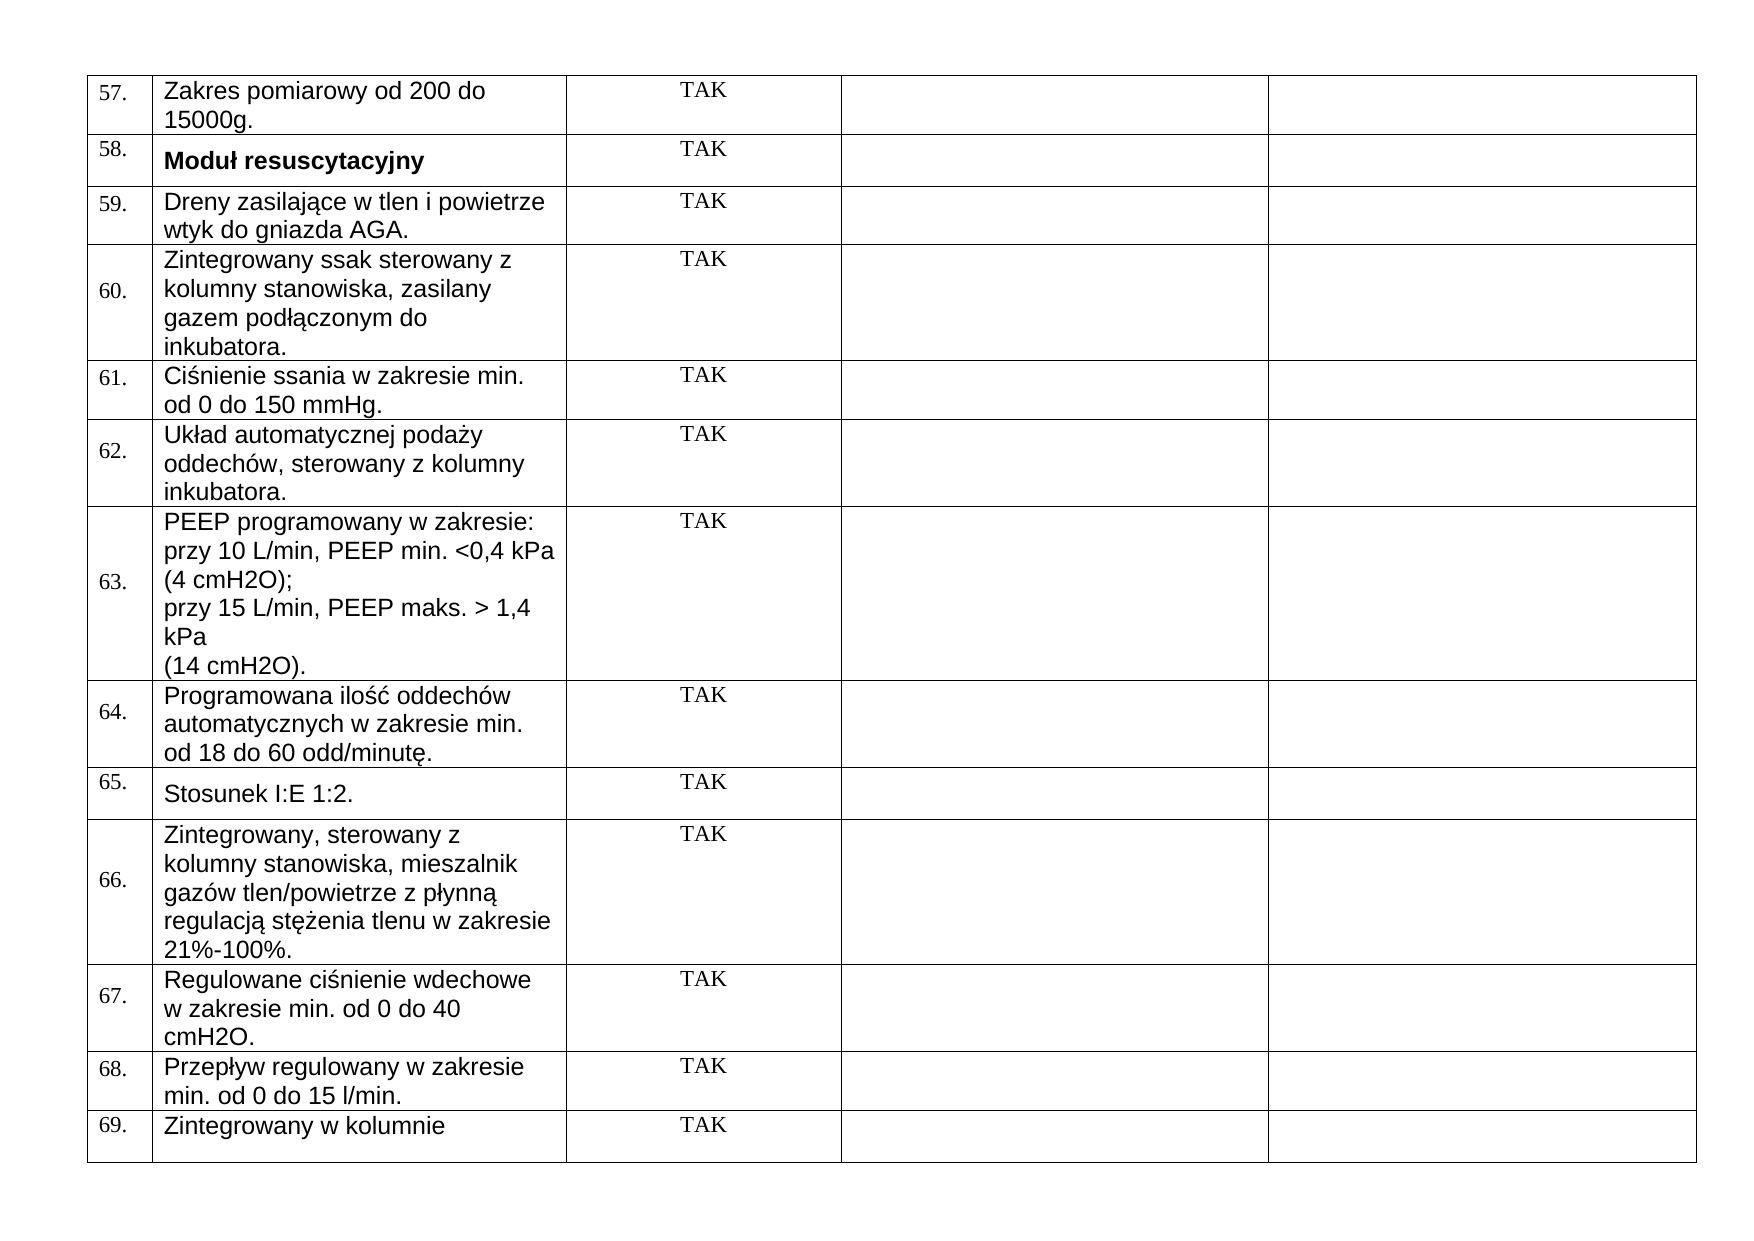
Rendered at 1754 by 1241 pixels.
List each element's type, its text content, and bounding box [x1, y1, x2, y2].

table_cell [1269, 361, 1696, 419]
table_cell [842, 361, 1268, 419]
table_cell [1269, 187, 1696, 244]
table_cell TAK [567, 76, 841, 133]
table_cell Programowana ilość oddechów automatycznych w zakresie min. od 18 do 60 odd/minutę. [153, 681, 566, 767]
table_cell [1269, 681, 1696, 767]
table_cell [88, 245, 152, 360]
table_cell [842, 187, 1268, 244]
table_cell [1269, 965, 1696, 1051]
table_cell [842, 1052, 1268, 1109]
table_cell TAK [567, 820, 841, 964]
table_cell [88, 1111, 152, 1162]
table_cell [842, 135, 1268, 186]
table_cell TAK [567, 187, 841, 244]
table_cell [88, 135, 152, 186]
table_cell [1269, 1111, 1696, 1162]
table_cell [842, 245, 1268, 360]
table_cell TAK [567, 965, 841, 1051]
table_cell [1269, 245, 1696, 360]
table_cell [842, 76, 1268, 133]
table_cell Przepływ regulowany w zakresie min. od 0 do 15 l/min. [153, 1052, 566, 1109]
table_cell TAK [567, 681, 841, 767]
table_cell Dreny zasilające w tlen i powietrze wtyk do gniazda AGA. [153, 187, 566, 244]
table_cell PEEP programowany w zakresie: przy 10 L/min, PEEP min. <0,4 kPa (4 cmH2O); przy 15 L/min, PEEP maks. > 1,4 kPa (14 cmH2O). [153, 507, 566, 679]
table_cell [1269, 820, 1696, 964]
table_cell TAK [567, 245, 841, 360]
table_cell [88, 187, 152, 244]
table_cell [88, 76, 152, 133]
table_cell [88, 820, 152, 964]
table_cell Układ automatycznej podaży oddechów, sterowany z kolumny inkubatora. [153, 420, 566, 506]
table_cell [88, 361, 152, 419]
table_cell [1269, 420, 1696, 506]
table_cell TAK [567, 135, 841, 186]
table_cell TAK [567, 420, 841, 506]
table_cell [842, 768, 1268, 819]
table_cell [842, 681, 1268, 767]
table_cell TAK [567, 1052, 841, 1109]
table_cell [1269, 135, 1696, 186]
table_cell Zakres pomiarowy od 200 do 15000g. [153, 76, 566, 133]
table_cell [88, 681, 152, 767]
table_cell [88, 1052, 152, 1109]
table_cell [842, 507, 1268, 679]
table_cell Stosunek I:E 1:2. [153, 768, 566, 819]
table_cell [842, 820, 1268, 964]
table_cell Regulowane ciśnienie wdechowe w zakresie min. od 0 do 40 cmH2O. [153, 965, 566, 1051]
table_cell Zintegrowany, sterowany z kolumny stanowiska, mieszalnik gazów tlen/powietrze z płynną regulacją stężenia tlenu w zakresie 21%-100%. [153, 820, 566, 964]
table_cell Ciśnienie ssania w zakresie min. od 0 do 150 mmHg. [153, 361, 566, 419]
table_cell [1269, 1052, 1696, 1109]
table_cell TAK [567, 768, 841, 819]
table_cell TAK [567, 1111, 841, 1162]
table_cell [842, 965, 1268, 1051]
table_cell [842, 420, 1268, 506]
table_cell [1269, 76, 1696, 133]
table_cell [88, 507, 152, 679]
table_cell TAK [567, 361, 841, 419]
table_cell Zintegrowany ssak sterowany z kolumny stanowiska, zasilany gazem podłączonym do inkubatora. [153, 245, 566, 360]
table_cell Moduł resuscytacyjny [153, 135, 566, 186]
table_cell [88, 965, 152, 1051]
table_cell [153, 1111, 566, 1162]
table_cell [88, 420, 152, 506]
table_cell TAK [567, 507, 841, 679]
table_cell [88, 768, 152, 819]
table_cell [842, 1111, 1268, 1162]
table_cell [1269, 768, 1696, 819]
table_cell [1269, 507, 1696, 679]
